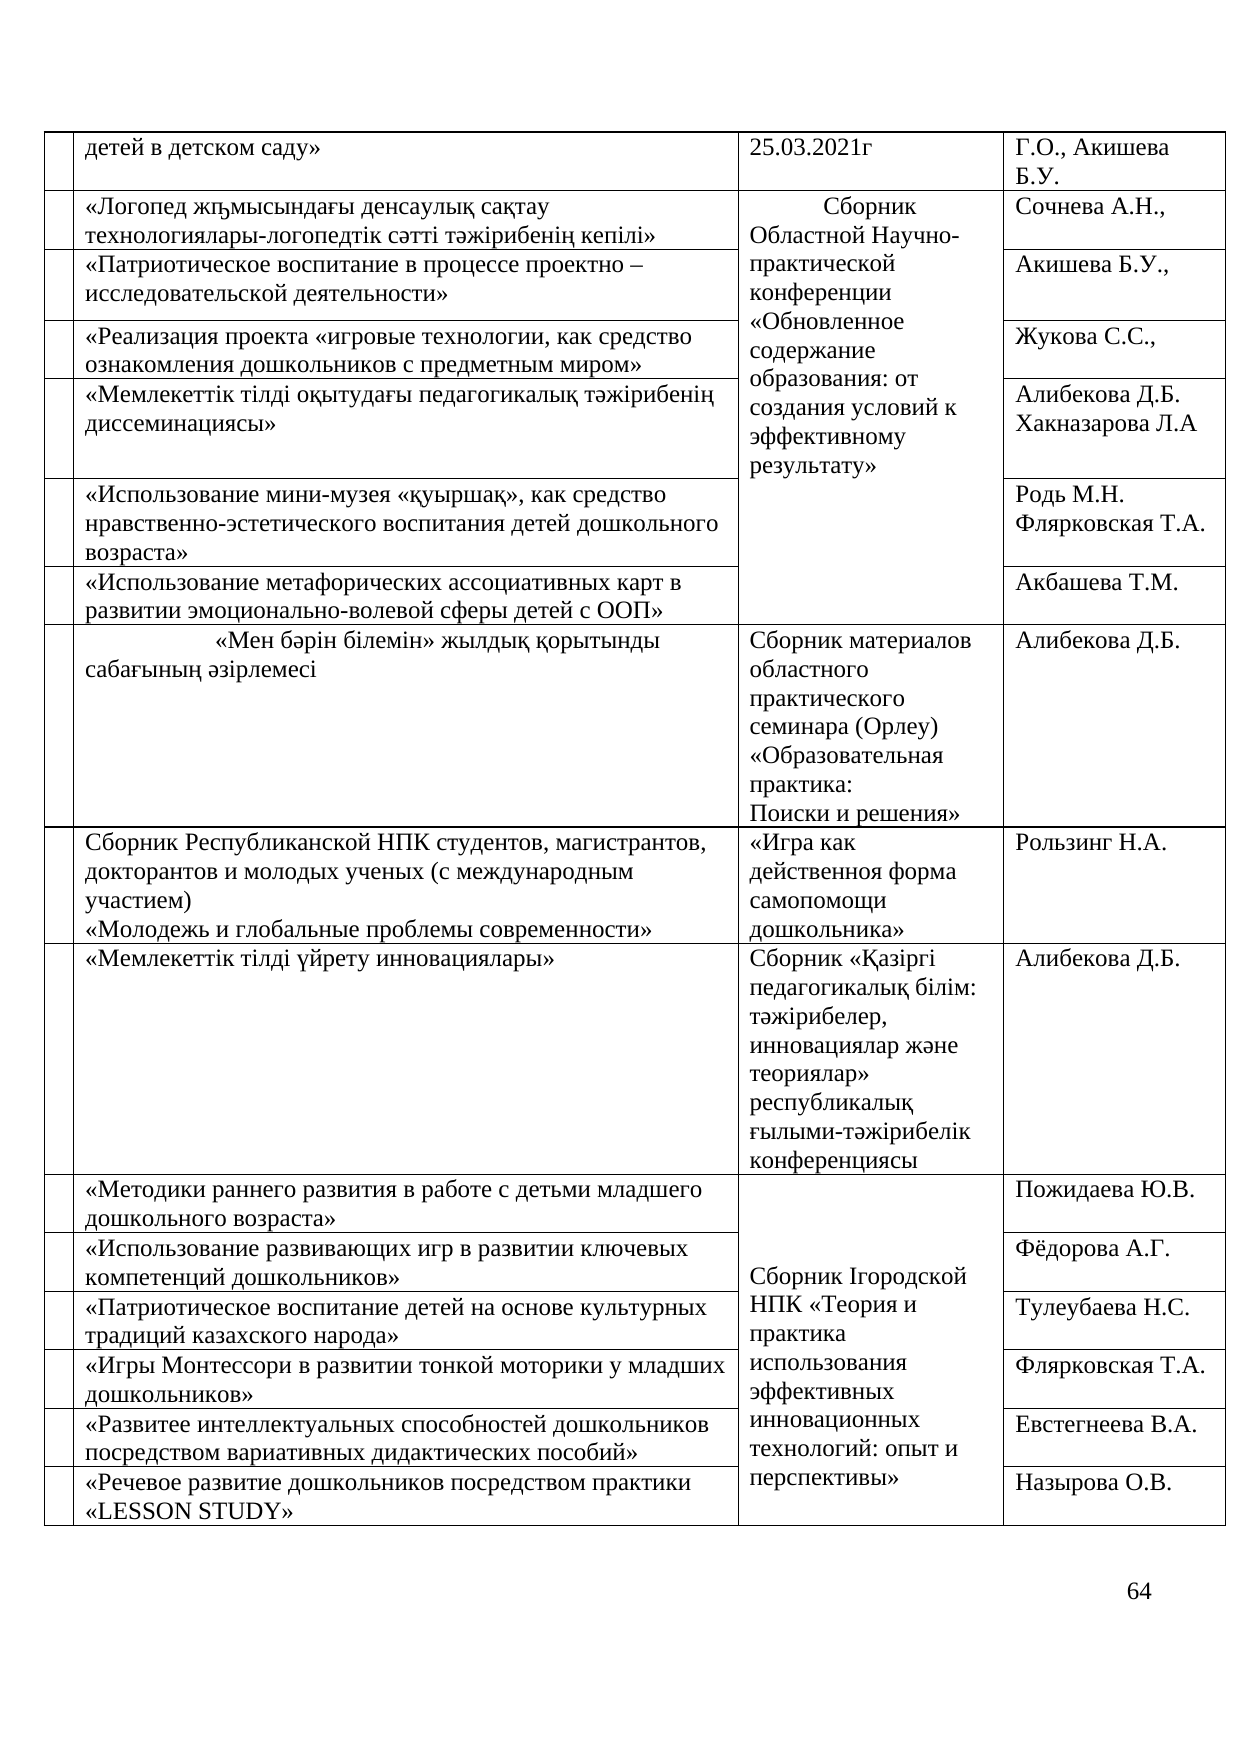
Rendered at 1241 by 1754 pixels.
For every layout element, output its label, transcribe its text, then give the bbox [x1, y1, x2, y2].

table_cell [45, 250, 73, 320]
table_cell «Патриотическое воспитание в процессе проектно – исследовательской деятельности» [74, 250, 738, 320]
table_cell Евстегнеева В.А. [1004, 1409, 1225, 1466]
table_cell [45, 379, 73, 478]
table_cell Флярковская Т.А. [1004, 1350, 1225, 1408]
table_cell «Логопед жҧмысындағы денсаулық сақтау технологиялары-логопедтік cәтті тәжірибенің кепілі» [74, 191, 738, 248]
table_cell [45, 1175, 73, 1232]
table_cell Сборник материалов областного практического семинара (Орлеу) «Образовательная практика: Поиски и решения» [739, 625, 1003, 826]
table_cell [45, 567, 73, 624]
table_cell Жукова С.С., [1004, 321, 1225, 378]
table_cell [45, 133, 73, 190]
table_cell [45, 944, 73, 1173]
table_cell «Игра как действенноя форма самопомощи дошкольника» [739, 828, 1003, 942]
table_cell Сборник Областной Научно-практической конференции «Обновленное содержание образования: от создания условий к эффективному результату» [739, 191, 1003, 624]
table_cell «Использование развивающих игр в развитии ключевых компетенций дошкольников» [74, 1233, 738, 1291]
table_cell «Мемлекеттік тілді оқытудағы педагогикалық тәжірибенің диссеминациясы» [74, 379, 738, 478]
table_cell [45, 479, 73, 566]
table_cell Сборник Республиканской НПК студентов, магистрантов, докторантов и молодых ученых (с международным участием) «Молодежь и глобальные проблемы современности» [74, 828, 738, 942]
table_cell «Реализация проекта «игровые технологии, как средство ознакомления дошкольников с предметным миром» [74, 321, 738, 378]
table_cell [45, 828, 73, 942]
table_cell Пожидаева Ю.В. [1004, 1175, 1225, 1232]
table_cell «Развитее интеллектуальных способностей дошкольников посредством вариативных дидактических пособий» [74, 1409, 738, 1466]
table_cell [74, 133, 738, 190]
table_cell «Мен бәрін білемін» жылдық қорытынды сабағының әзірлемесі [74, 625, 738, 826]
table_cell [45, 1233, 73, 1291]
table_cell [1004, 133, 1225, 190]
table_cell «Речевое развитие дошкольников посредством практики «LESSON STUDY» [74, 1467, 738, 1525]
table_cell Сочнева А.Н., [1004, 191, 1225, 248]
table_cell Сборник «Қазіргі педагогикалық білім: тәжірибелер, инновациялар және теориялар» республикалық ғылыми-тәжірибелік конференциясы [739, 944, 1003, 1173]
table_cell Акишева Б.У., [1004, 250, 1225, 320]
table_cell Алибекова Д.Б. [1004, 944, 1225, 1173]
table_cell «Методики раннего развития в работе с детьми младшего дошкольного возраста» [74, 1175, 738, 1232]
table_cell Родь М.Н. Флярковская Т.А. [1004, 479, 1225, 566]
table_cell [45, 1467, 73, 1525]
table_cell Рользинг Н.А. [1004, 828, 1225, 942]
table_cell [45, 1292, 73, 1349]
table_cell [45, 321, 73, 378]
table_cell [45, 1350, 73, 1408]
table_cell Фёдорова А.Г. [1004, 1233, 1225, 1291]
table_cell Алибекова Д.Б. [1004, 625, 1225, 826]
table_cell Тулеубаева Н.С. [1004, 1292, 1225, 1349]
table_cell Сборник Iгородской НПК «Теория и практика использования эффективных инновационных технологий: опыт и перспективы» [739, 1175, 1003, 1525]
table_cell «Патриотическое воспитание детей на основе культурных традиций казахского народа» [74, 1292, 738, 1349]
table_cell Назырова О.В. [1004, 1467, 1225, 1525]
table_cell [45, 625, 73, 826]
table_cell «Использование мини-музея «қуыршақ», как средство нравственно-эстетического воспитания детей дошкольного возраста» [74, 479, 738, 566]
table_cell Акбашева Т.М. [1004, 567, 1225, 624]
table_cell «Мемлекеттік тілді үйрету инновациялары» [74, 944, 738, 1173]
table_cell «Игры Монтессори в развитии тонкой моторики у младших дошкольников» [74, 1350, 738, 1408]
table_cell [45, 1409, 73, 1466]
table_cell «Использование метафорических ассоциативных карт в развитии эмоционально-волевой сферы детей с ООП» [74, 567, 738, 624]
table_cell Алибекова Д.Б. Хакназарова Л.А [1004, 379, 1225, 478]
table_cell [45, 191, 73, 248]
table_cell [739, 133, 1003, 190]
